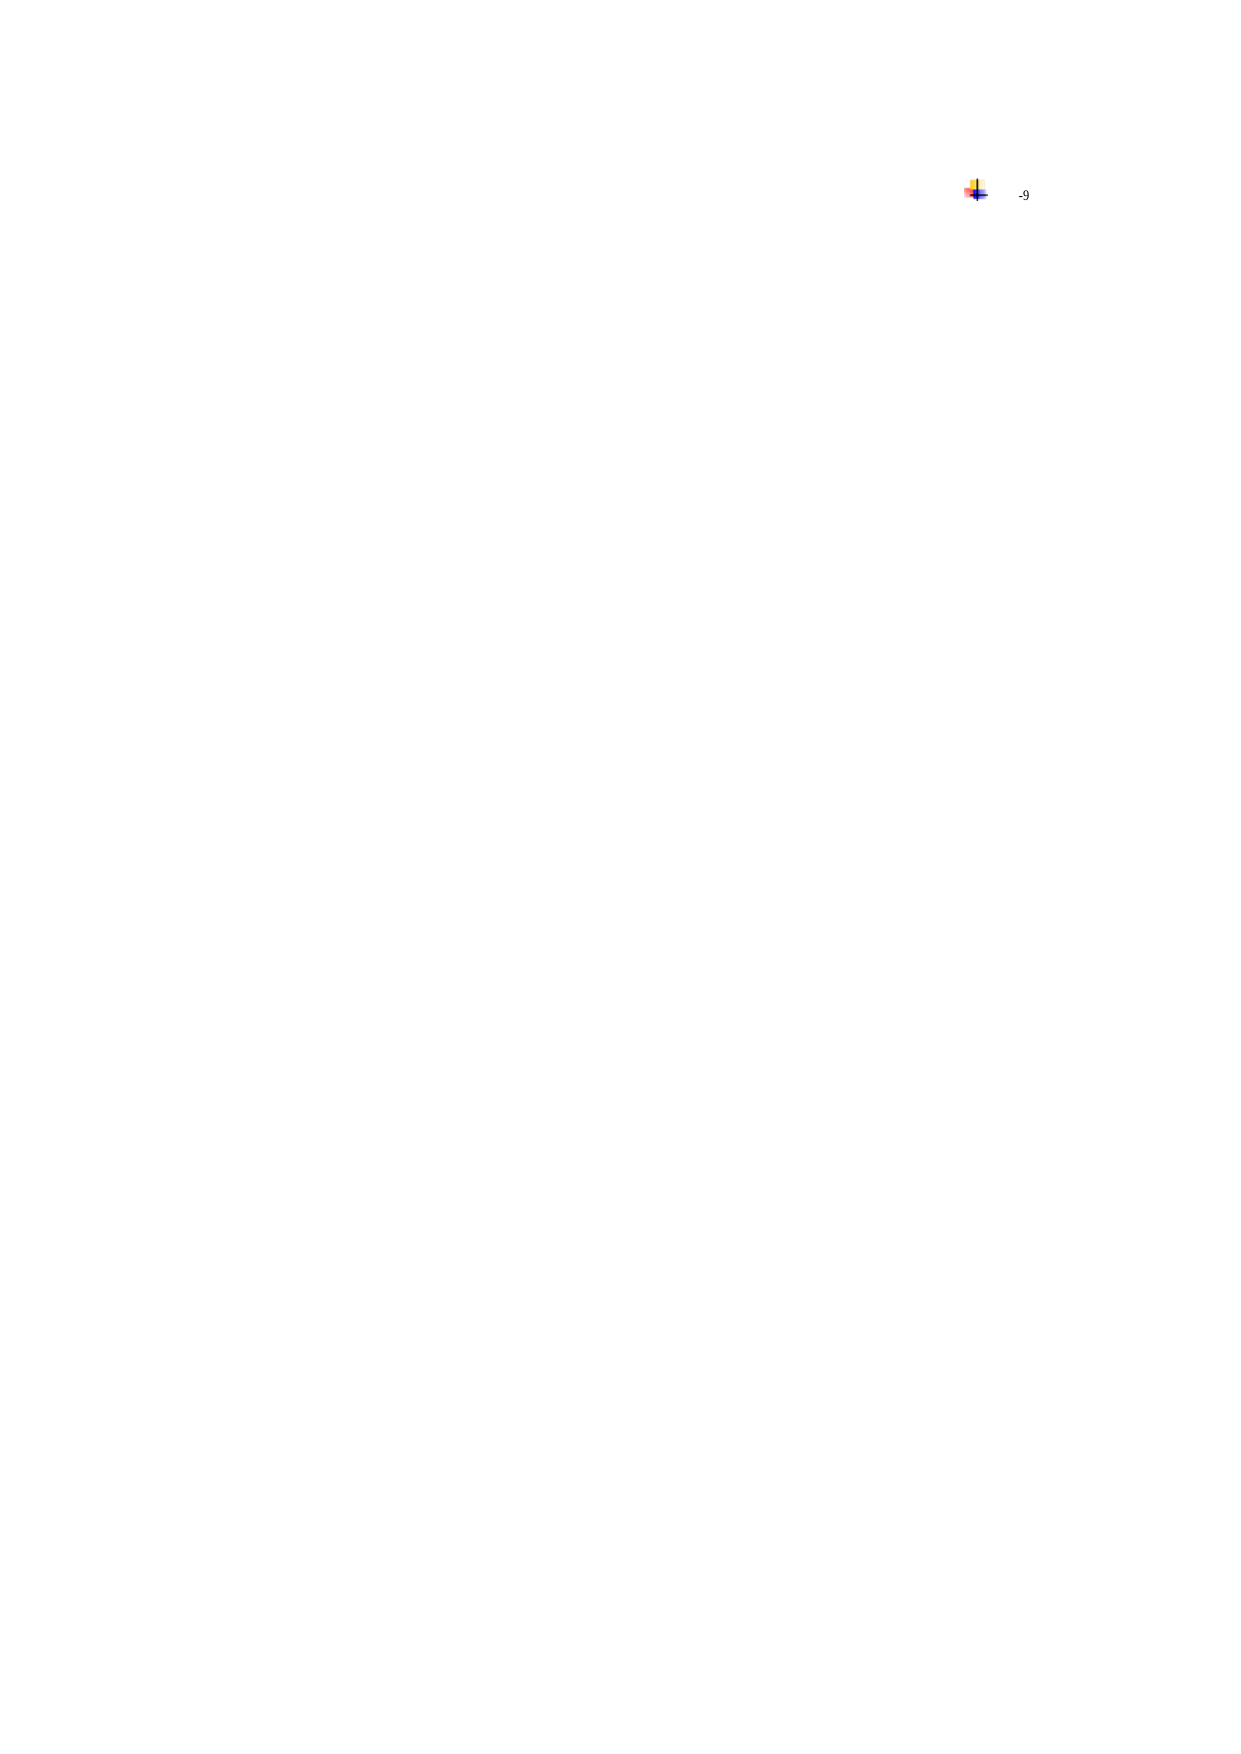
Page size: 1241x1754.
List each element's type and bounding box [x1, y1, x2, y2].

picture [964, 177, 988, 201]
